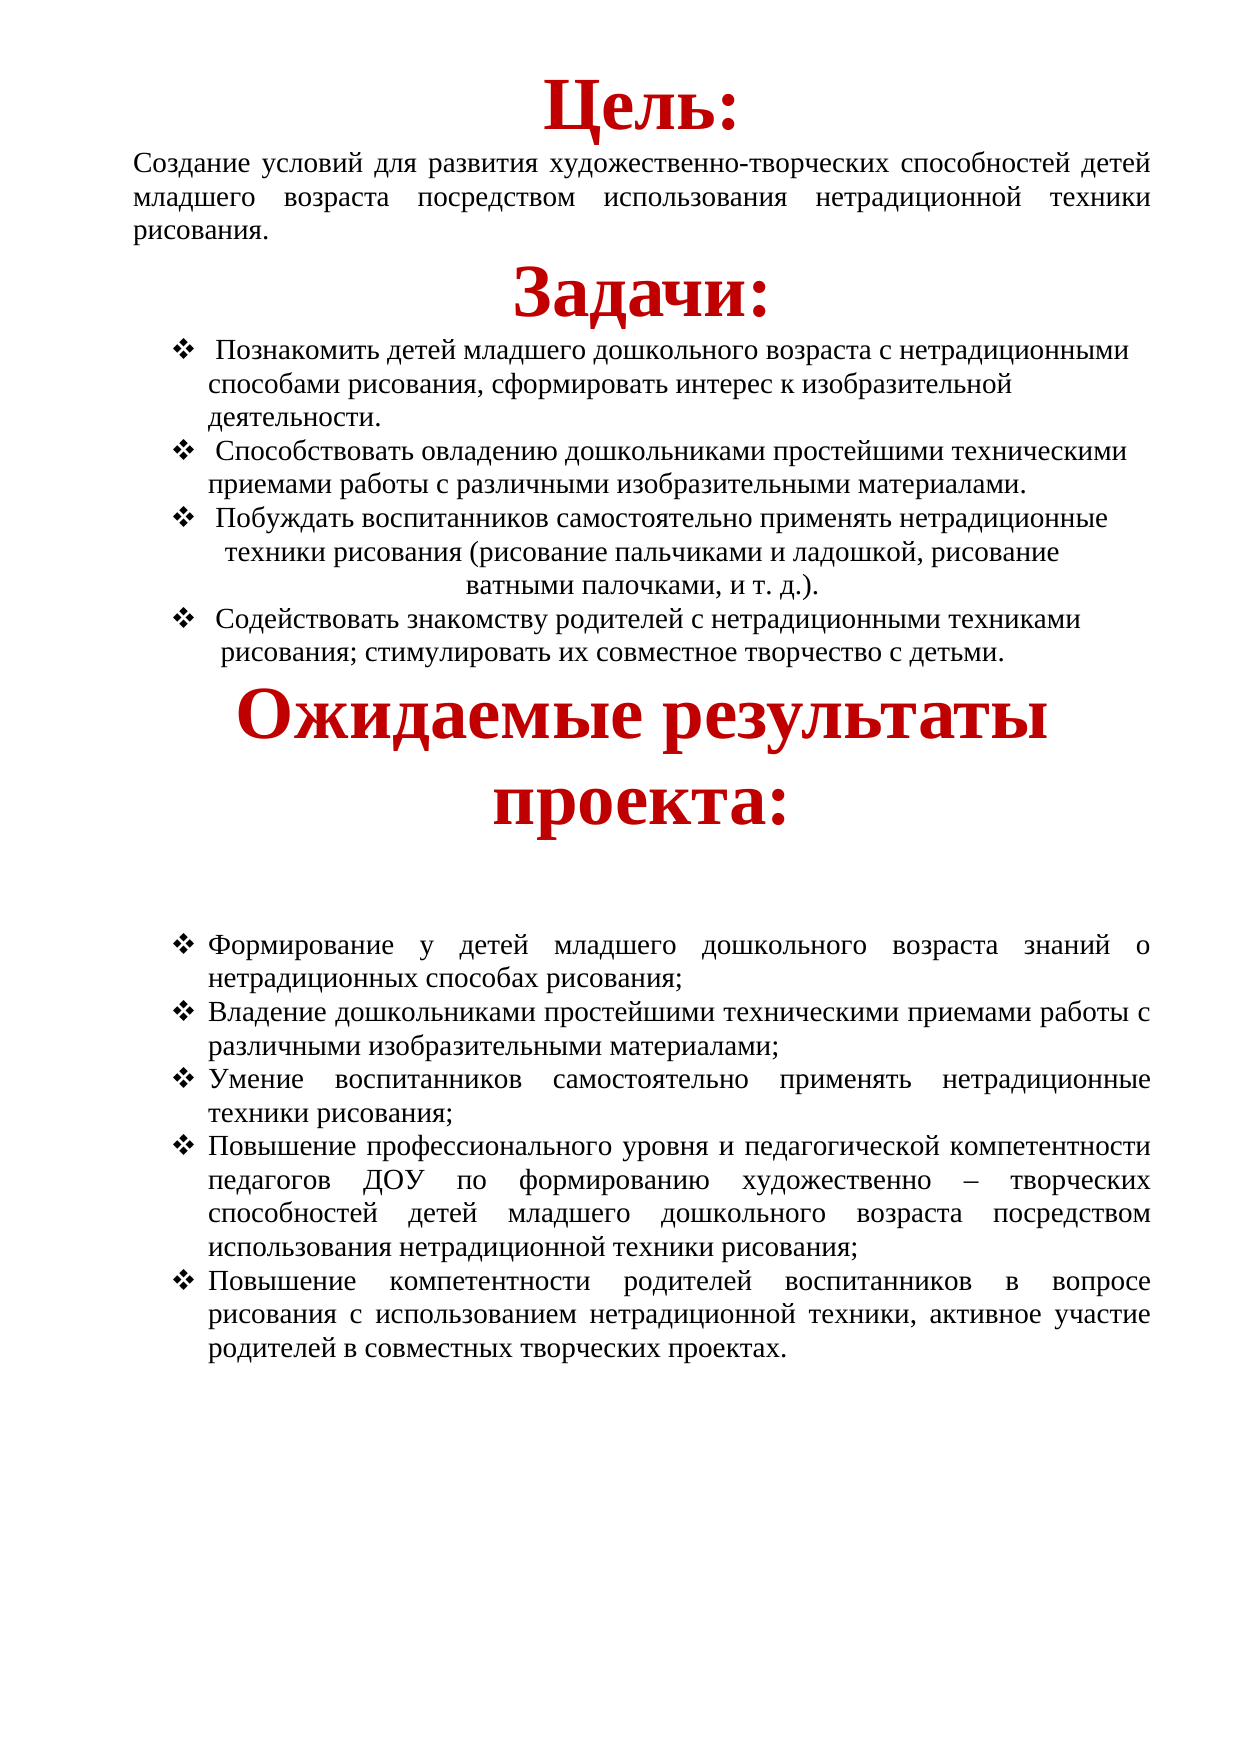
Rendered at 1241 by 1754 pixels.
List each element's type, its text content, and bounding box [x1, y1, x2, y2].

list Умение воспитанников самостоятельно применять нетрадиционные техники рисования; [170, 1061, 1152, 1128]
list Формирование у детей младшего дошкольного возраста знаний о нетрадиционных способах рисования; [170, 927, 1152, 994]
text Задачи: [133, 246, 1152, 332]
list Способствовать овладению дошкольниками простейшими техническими приемами работы с различными изобразительными материалами. [170, 433, 1152, 500]
list Повышение компетентности родителей воспитанников в вопросе рисования с использованием нетрадиционной техники, активное участие родителей в совместных творческих проектах. [170, 1263, 1152, 1363]
list Познакомить детей младшего дошкольного возраста с нетрадиционными способами рисования, сформировать интерес к изобразительной деятельности. [170, 332, 1152, 433]
text Цель: [133, 59, 1152, 145]
list Побуждать воспитанников самостоятельно применять нетрадиционные [170, 500, 1152, 534]
text рисования; стимулировать их совместное творчество с детьми. [133, 634, 1152, 668]
text Ожидаемые результаты проекта: [133, 668, 1152, 841]
text Создание условий для развития художественно-творческих способностей детей младшего возраста посредством использования нетрадиционной техники рисования. [133, 145, 1152, 246]
list Владение дошкольниками простейшими техническими приемами работы с различными изобразительными материалами; [170, 994, 1152, 1061]
list Содействовать знакомству родителей с нетрадиционными техниками [170, 601, 1152, 634]
text техники рисования (рисование пальчиками и ладошкой, рисование ватными палочками, и т. д.). [133, 534, 1152, 601]
list Повышение профессионального уровня и педагогической компетентности педагогов ДОУ по формированию художественно – творческих способностей детей младшего дошкольного возраста посредством использования нетрадиционной техники рисования; [170, 1128, 1152, 1263]
